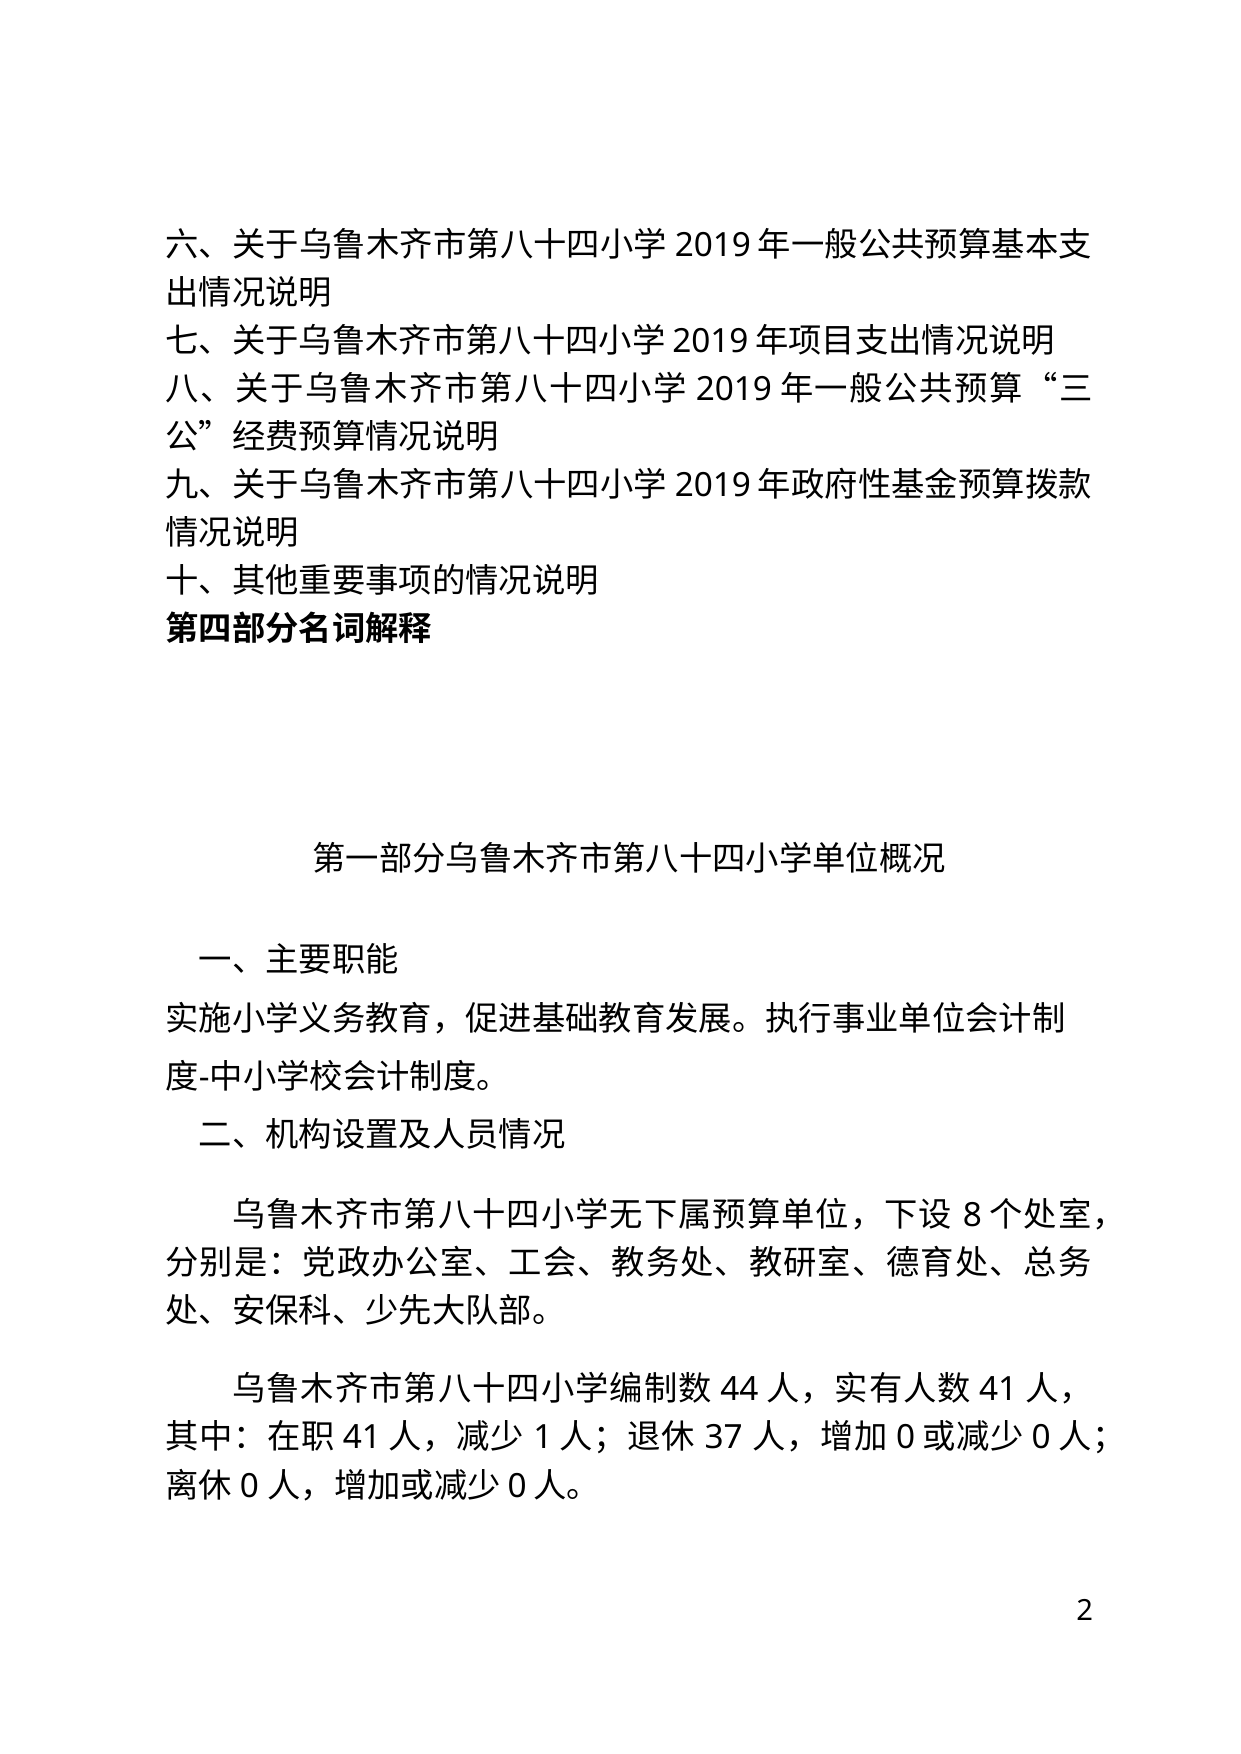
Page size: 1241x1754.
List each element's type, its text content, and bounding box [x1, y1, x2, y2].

text 八、关于乌鲁木齐市第八十四小学2019年一般公共预算“三公”经费预算情况说明 [165, 362, 1092, 458]
text 乌鲁木齐市第八十四小学无下属预算单位，下设 8个处室，分别是：党政办公室、工会、教务处、教研室、德育处、总务处、安保科、少先大队部。 [165, 1188, 1092, 1332]
text 九、关于乌鲁木齐市第八十四小学2019年政府性基金预算拨款情况说明 [165, 458, 1092, 554]
text 第四部分名词解释 [165, 602, 1092, 650]
text 六、关于乌鲁木齐市第八十四小学2019年一般公共预算基本支出情况说明 [165, 218, 1092, 314]
text 二、机构设置及人员情况 [165, 1100, 1092, 1158]
text 实施小学义务教育，促进基础教育发展。执行事业单位会计制度-中小学校会计制度。 [165, 983, 1092, 1100]
text 十、其他重要事项的情况说明 [165, 554, 1092, 602]
text 七、关于乌鲁木齐市第八十四小学2019年项目支出情况说明 [165, 314, 1092, 362]
text 一、主要职能 [165, 925, 1092, 983]
text 第一部分乌鲁木齐市第八十四小学单位概况 [165, 831, 1092, 880]
text 乌鲁木齐市第八十四小学编制数44人，实有人数41人，其中：在职41人，减少 1人；退休 37 人，增加0或减少0人；离休 0 人，增加或减少0人。 [165, 1362, 1092, 1507]
